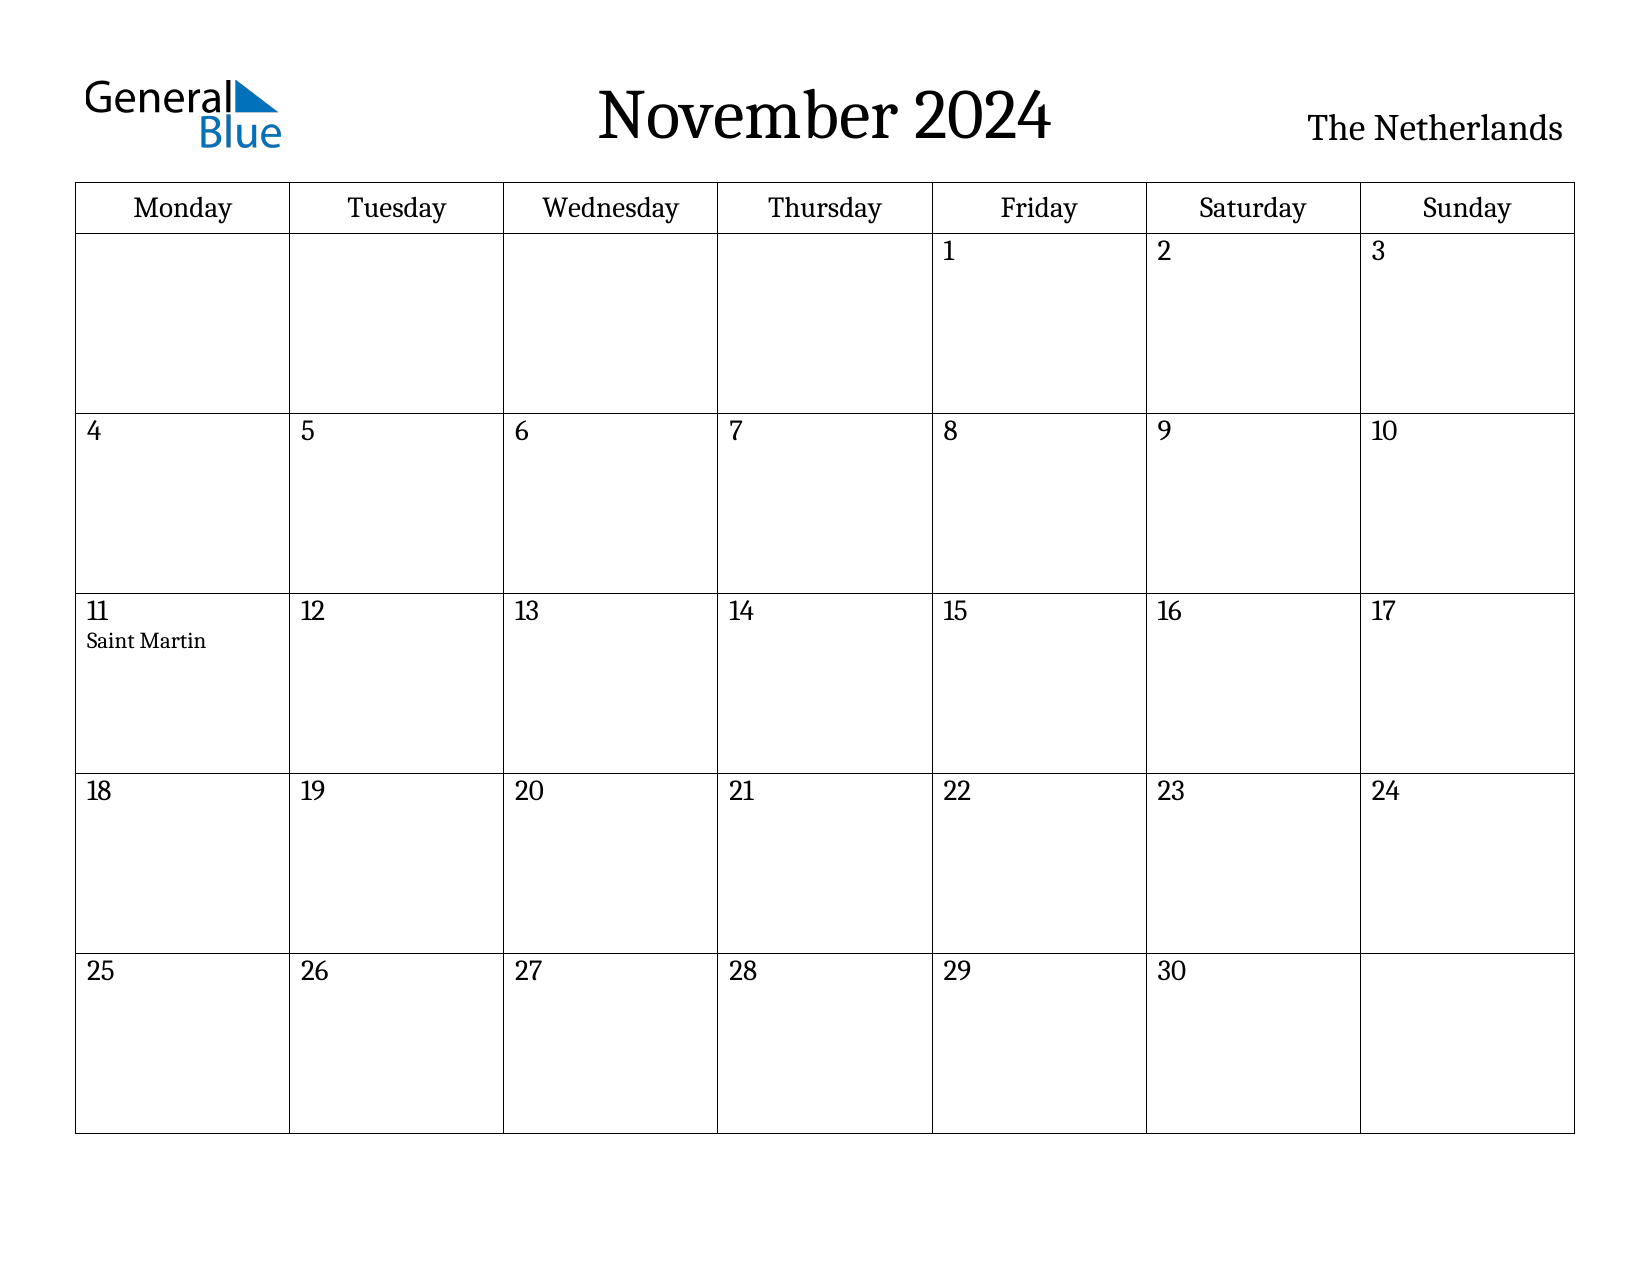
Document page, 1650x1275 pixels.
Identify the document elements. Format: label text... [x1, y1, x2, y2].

picture [86, 80, 281, 148]
table_cell [290, 448, 503, 593]
table_cell 19 [290, 774, 503, 807]
table_cell 25 [76, 954, 289, 987]
table_cell [718, 267, 932, 413]
table_cell 14 [718, 594, 932, 627]
table_cell [1361, 267, 1574, 413]
table_cell [290, 627, 503, 773]
table_cell [933, 988, 1146, 1133]
table_cell [504, 988, 717, 1133]
table_cell [76, 808, 289, 953]
table_cell 16 [1147, 594, 1360, 627]
table_cell Monday [76, 183, 289, 233]
table_cell [718, 448, 932, 593]
table_cell [1361, 954, 1574, 987]
table_cell [504, 808, 717, 953]
table_cell 17 [1361, 594, 1574, 627]
table_cell 18 [76, 774, 289, 807]
table_header The Netherlands [1146, 75, 1574, 182]
table_cell 9 [1147, 414, 1360, 447]
table_header [76, 75, 503, 182]
table_header November 2024 [504, 75, 1146, 182]
table_cell 6 [504, 414, 717, 447]
table_cell [76, 448, 289, 593]
table_cell [933, 267, 1146, 413]
table_cell [718, 234, 932, 267]
table_cell 1 [933, 234, 1146, 267]
table_cell 5 [290, 414, 503, 447]
table_cell 11 [76, 594, 289, 627]
table_cell [1361, 627, 1574, 773]
table_cell 12 [290, 594, 503, 627]
table_cell [290, 267, 503, 413]
table_cell [933, 448, 1146, 593]
table_cell [504, 627, 717, 773]
table_cell [1361, 988, 1574, 1133]
table_cell 8 [933, 414, 1146, 447]
table_cell Tuesday [290, 183, 503, 233]
table_cell 24 [1361, 774, 1574, 807]
table_cell 30 [1147, 954, 1360, 987]
table_cell [1147, 988, 1360, 1133]
table_cell [504, 234, 717, 267]
table_cell [1147, 267, 1360, 413]
table_cell 7 [718, 414, 932, 447]
table_cell Saturday [1147, 183, 1360, 233]
table_cell [1147, 627, 1360, 773]
table_cell 10 [1361, 414, 1574, 447]
table_cell [1361, 448, 1574, 593]
table_cell 28 [718, 954, 932, 987]
table_cell 3 [1361, 234, 1574, 267]
table_cell Sunday [1361, 183, 1574, 233]
table_cell 20 [504, 774, 717, 807]
table_cell [76, 234, 289, 267]
table_cell [290, 988, 503, 1133]
table_cell [504, 448, 717, 593]
table_cell Wednesday [504, 183, 717, 233]
table_cell [933, 808, 1146, 953]
table_cell [718, 808, 932, 953]
table_cell Thursday [718, 183, 932, 233]
table_cell [1147, 808, 1360, 953]
table_cell [290, 808, 503, 953]
table_cell 21 [718, 774, 932, 807]
table_cell [290, 234, 503, 267]
table_cell [76, 988, 289, 1133]
table_cell [718, 627, 932, 773]
table_cell [718, 988, 932, 1133]
table_cell [504, 267, 717, 413]
table_cell 22 [933, 774, 1146, 807]
table_cell Saint Martin [76, 627, 289, 773]
table_cell 23 [1147, 774, 1360, 807]
table_cell 27 [504, 954, 717, 987]
table_cell 2 [1147, 234, 1360, 267]
table_cell 15 [933, 594, 1146, 627]
table_cell 29 [933, 954, 1146, 987]
table_cell 13 [504, 594, 717, 627]
table_cell 26 [290, 954, 503, 987]
table_cell 4 [76, 414, 289, 447]
table_cell [933, 627, 1146, 773]
table_cell [76, 267, 289, 413]
table_cell Friday [933, 183, 1146, 233]
table_cell [1361, 808, 1574, 953]
table_cell [1147, 448, 1360, 593]
